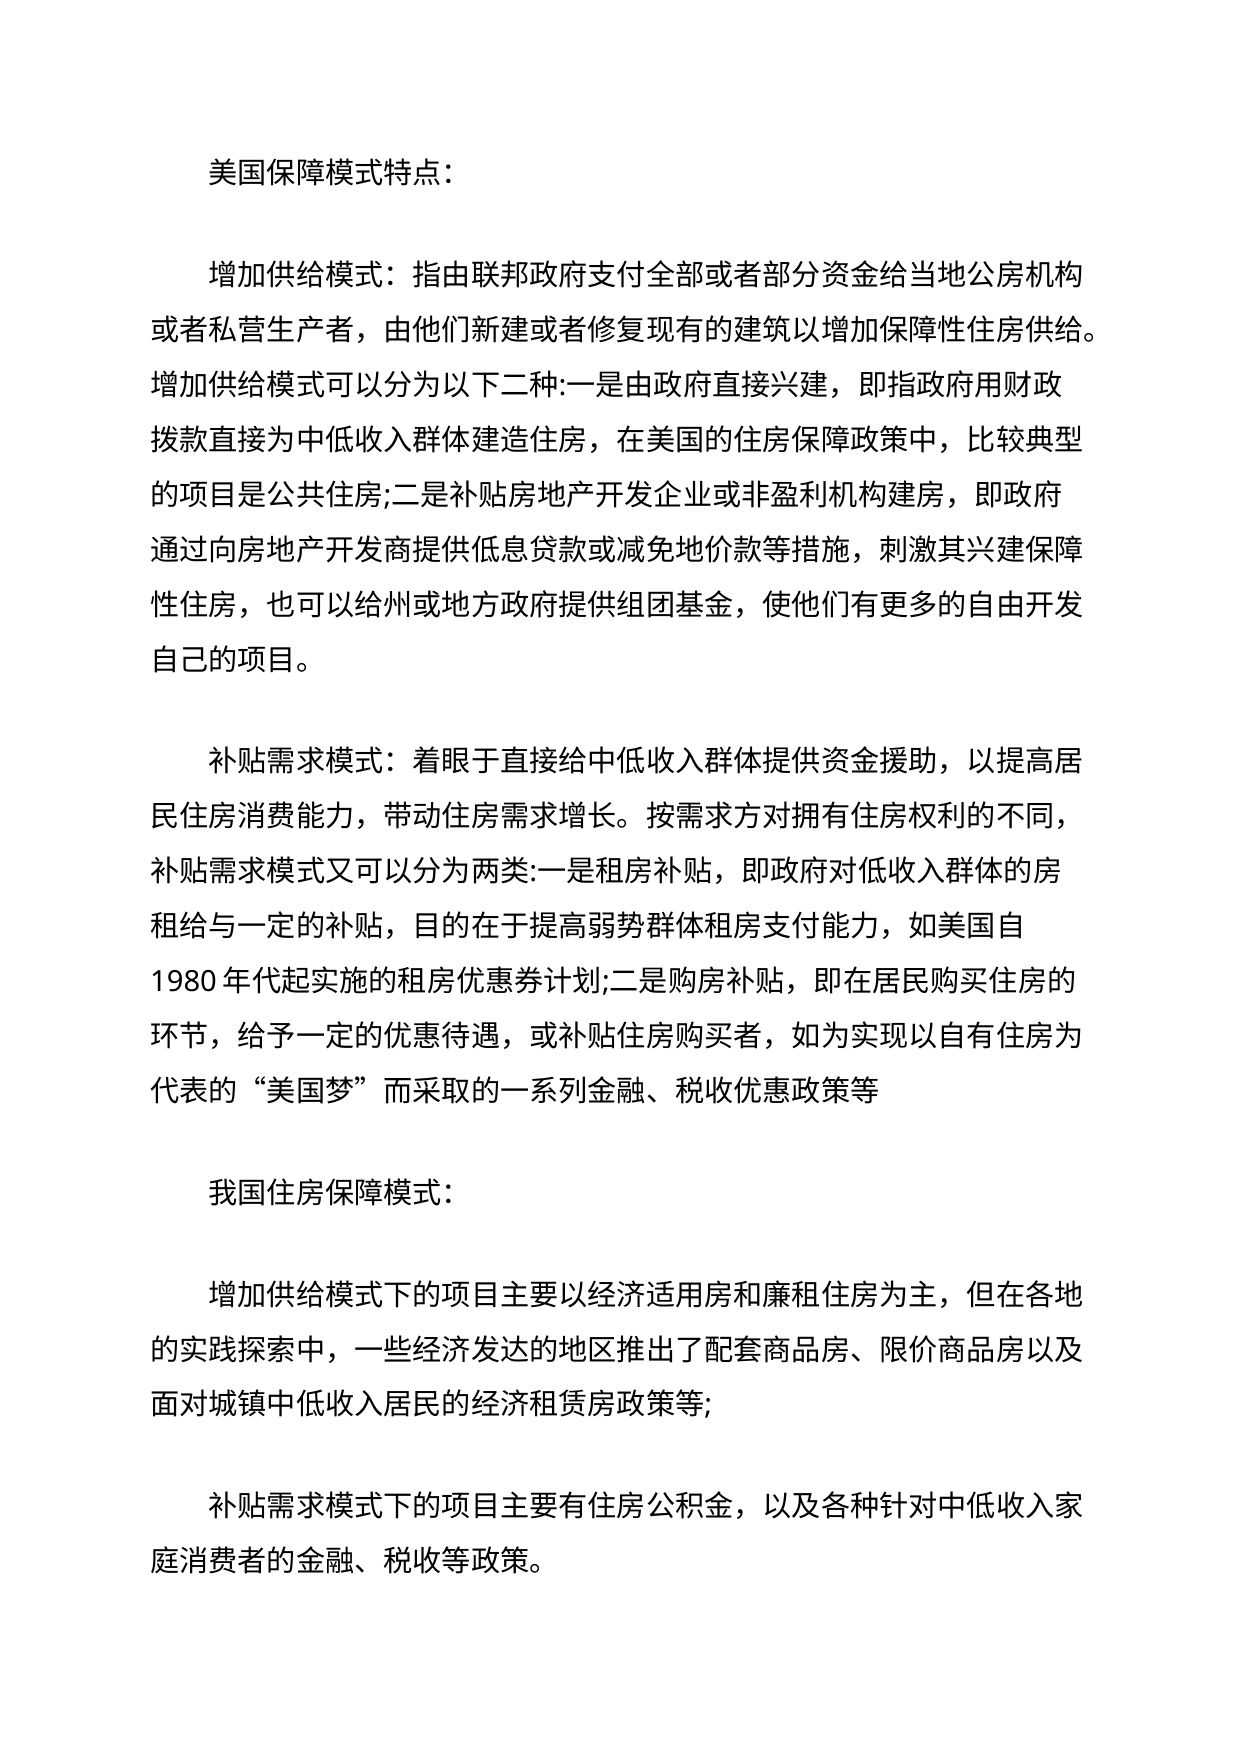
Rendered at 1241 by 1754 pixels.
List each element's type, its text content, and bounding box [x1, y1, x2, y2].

text 增加供给模式下的项目主要以经济适用房和廉租住房为主，但在各地的实践探索中，一些经济发达的地区推出了配套商品房、限价商品房以及面对城镇中低收入居民的经济租赁房政策等; [150, 1271, 1090, 1423]
text 增加供给模式：指由联邦政府支付全部或者部分资金给当地公房机构或者私营生产者，由他们新建或者修复现有的建筑以增加保障性住房供给。增加供给模式可以分为以下二种:一是由政府直接兴建，即指政府用财政拨款直接为中低收入群体建造住房，在美国的住房保障政策中，比较典型的项目是公共住房;二是补贴房地产开发企业或非盈利机构建房，即政府通过向房地产开发商提供低息贷款或减免地价款等措施，刺激其兴建保障性住房，也可以给州或地方政府提供组团基金，使他们有更多的自由开发自己的项目。 [150, 252, 1090, 678]
text 补贴需求模式下的项目主要有住房公积金，以及各种针对中低收入家庭消费者的金融、税收等政策。 [150, 1483, 1090, 1580]
text 美国保障模式特点： [150, 150, 1090, 192]
text 补贴需求模式：着眼于直接给中低收入群体提供资金援助，以提高居民住房消费能力，带动住房需求增长。按需求方对拥有住房权利的不同，补贴需求模式又可以分为两类:一是租房补贴，即政府对低收入群体的房租给与一定的补贴，目的在于提高弱势群体租房支付能力，如美国自1980年代起实施的租房优惠券计划;二是购房补贴，即在居民购买住房的环节，给予一定的优惠待遇，或补贴住房购买者，如为实现以自有住房为代表的“美国梦”而采取的一系列金融、税收优惠政策等 [150, 738, 1090, 1110]
text 我国住房保障模式： [150, 1169, 1090, 1212]
